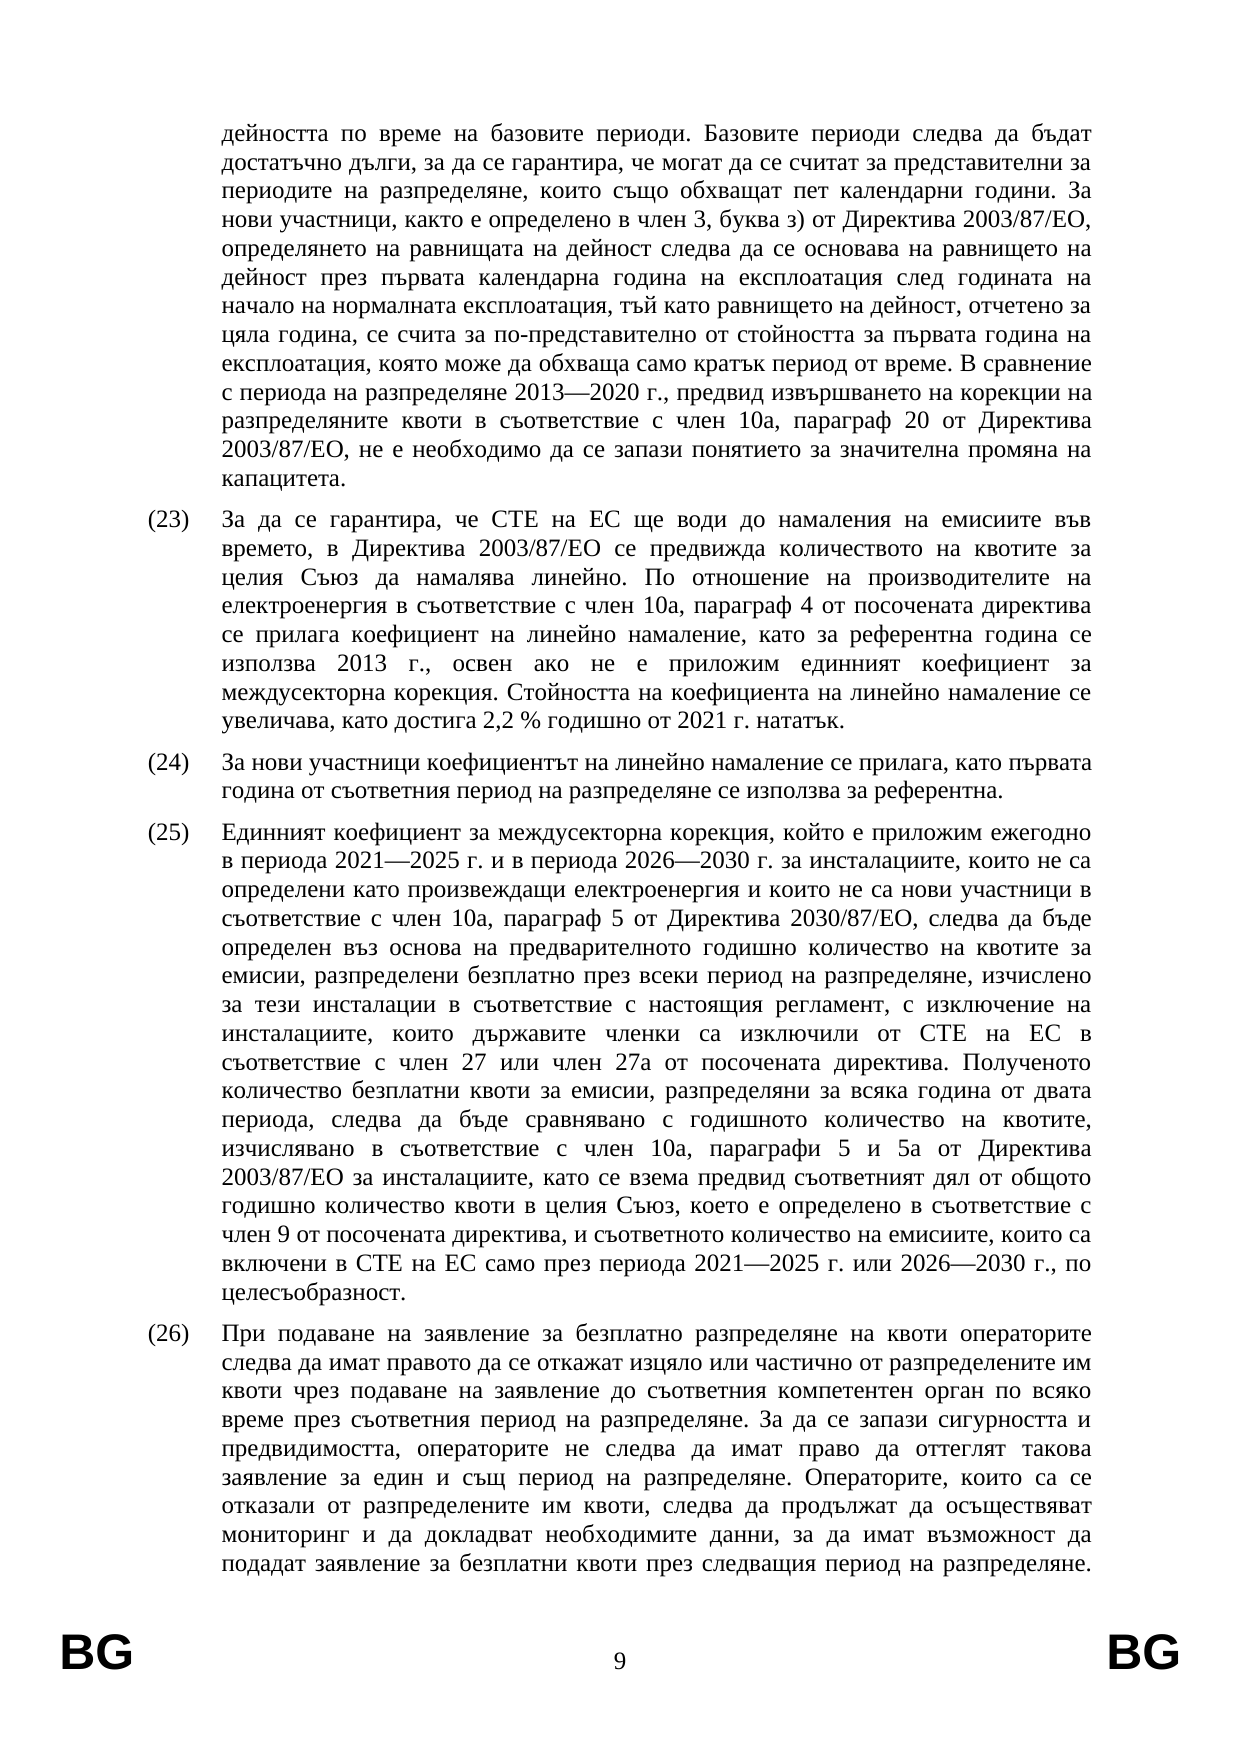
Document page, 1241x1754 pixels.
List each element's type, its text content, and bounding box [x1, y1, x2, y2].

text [148, 118, 1093, 492]
text (24) За нови участници коефициентът на линейно намаление се прилага, като първата година от съответния период на разпределяне се използва за референтна. [148, 747, 1093, 804]
text (25) Единният коефициент за междусекторна корекция, който е приложим ежегодно в периода 2021—2025 г. и в периода 2026—2030 г. за инсталациите, които не са определени като произвеждащи електроенергия и които не са нови участници в съответствие с член 10а, параграф 5 от Директива 2030/87/ЕО, следва да бъде определен въз основа на предварителното годишно количество на квотите за емисии, разпределени безплатно през всеки период на разпределяне, изчислено за тези инсталации в съответствие с настоящия регламент, с изключение на инсталациите, които държавите членки са изключили от СТЕ на ЕС в съответствие с член 27 или член 27а от посочената директива. Полученото количество безплатни квоти за емисии, разпределяни за всяка година от двата периода, следва да бъде сравнявано с годишното количество на квотите, изчислявано в съответствие с член 10а, параграфи 5 и 5а от Директива 2003/87/ЕО за инсталациите, като се взема предвид съответният дял от общото годишно количество квоти в целия Съюз, което е определено в съответствие с член 9 от посочената директива, и съответното количество на емисиите, които са включени в СТЕ на ЕС само през периода 2021—2025 г. или 2026—2030 г., по целесъобразност. [148, 817, 1093, 1306]
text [148, 1318, 1093, 1577]
text (23) За да се гарантира, че СТЕ на ЕС ще води до намаления на емисиите във времето, в Директива 2003/87/ЕО се предвижда количеството на квотите за целия Съюз да намалява линейно. По отношение на производителите на електроенергия в съответствие с член 10а, параграф 4 от посочената директива се прилага коефициент на линейно намаление, като за референтна година се използва 2013 г., освен ако не е приложим единният коефициент за междусекторна корекция. Стойността на коефициента на линейно намаление се увеличава, като достига 2,2 % годишно от 2021 г. нататък. [148, 504, 1093, 734]
